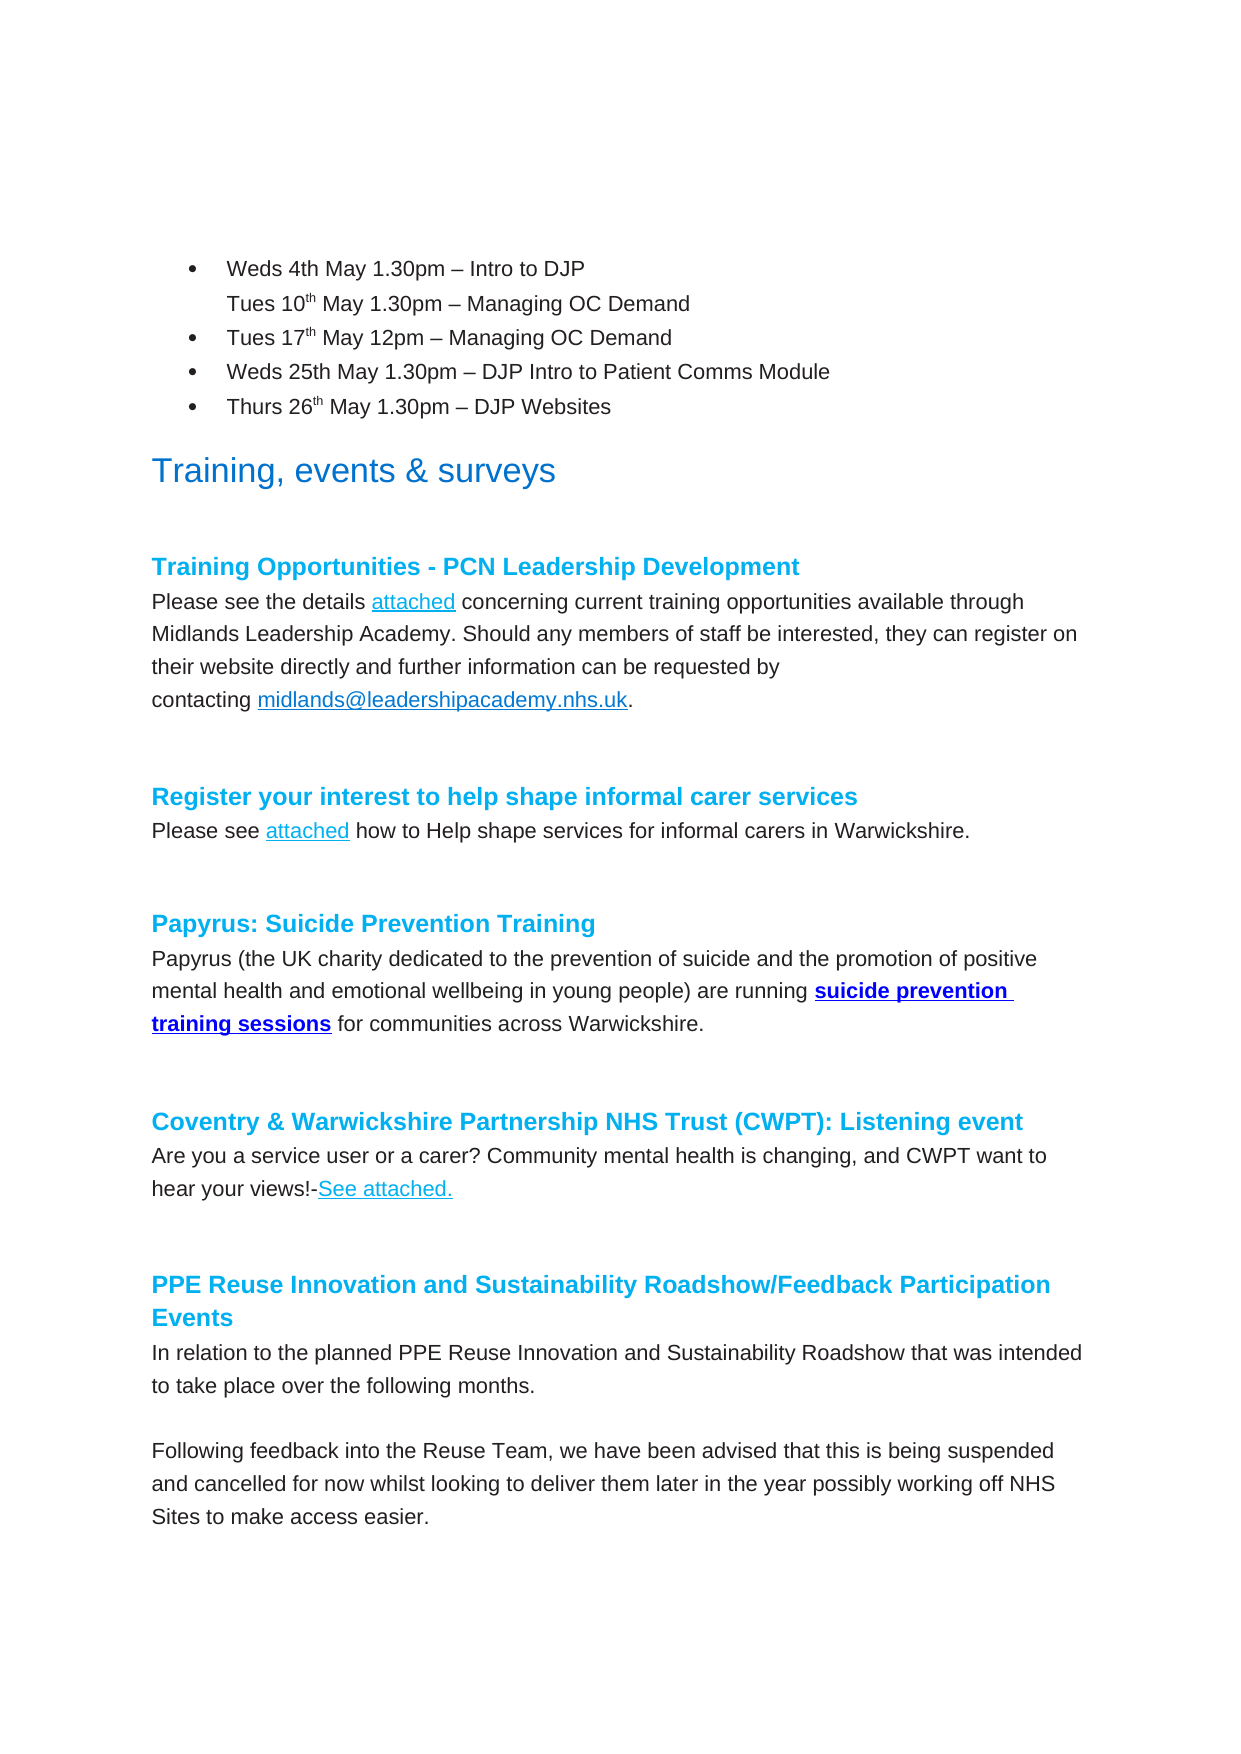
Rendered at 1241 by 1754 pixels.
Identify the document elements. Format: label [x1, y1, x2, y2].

table_header [105, 150, 1136, 1591]
